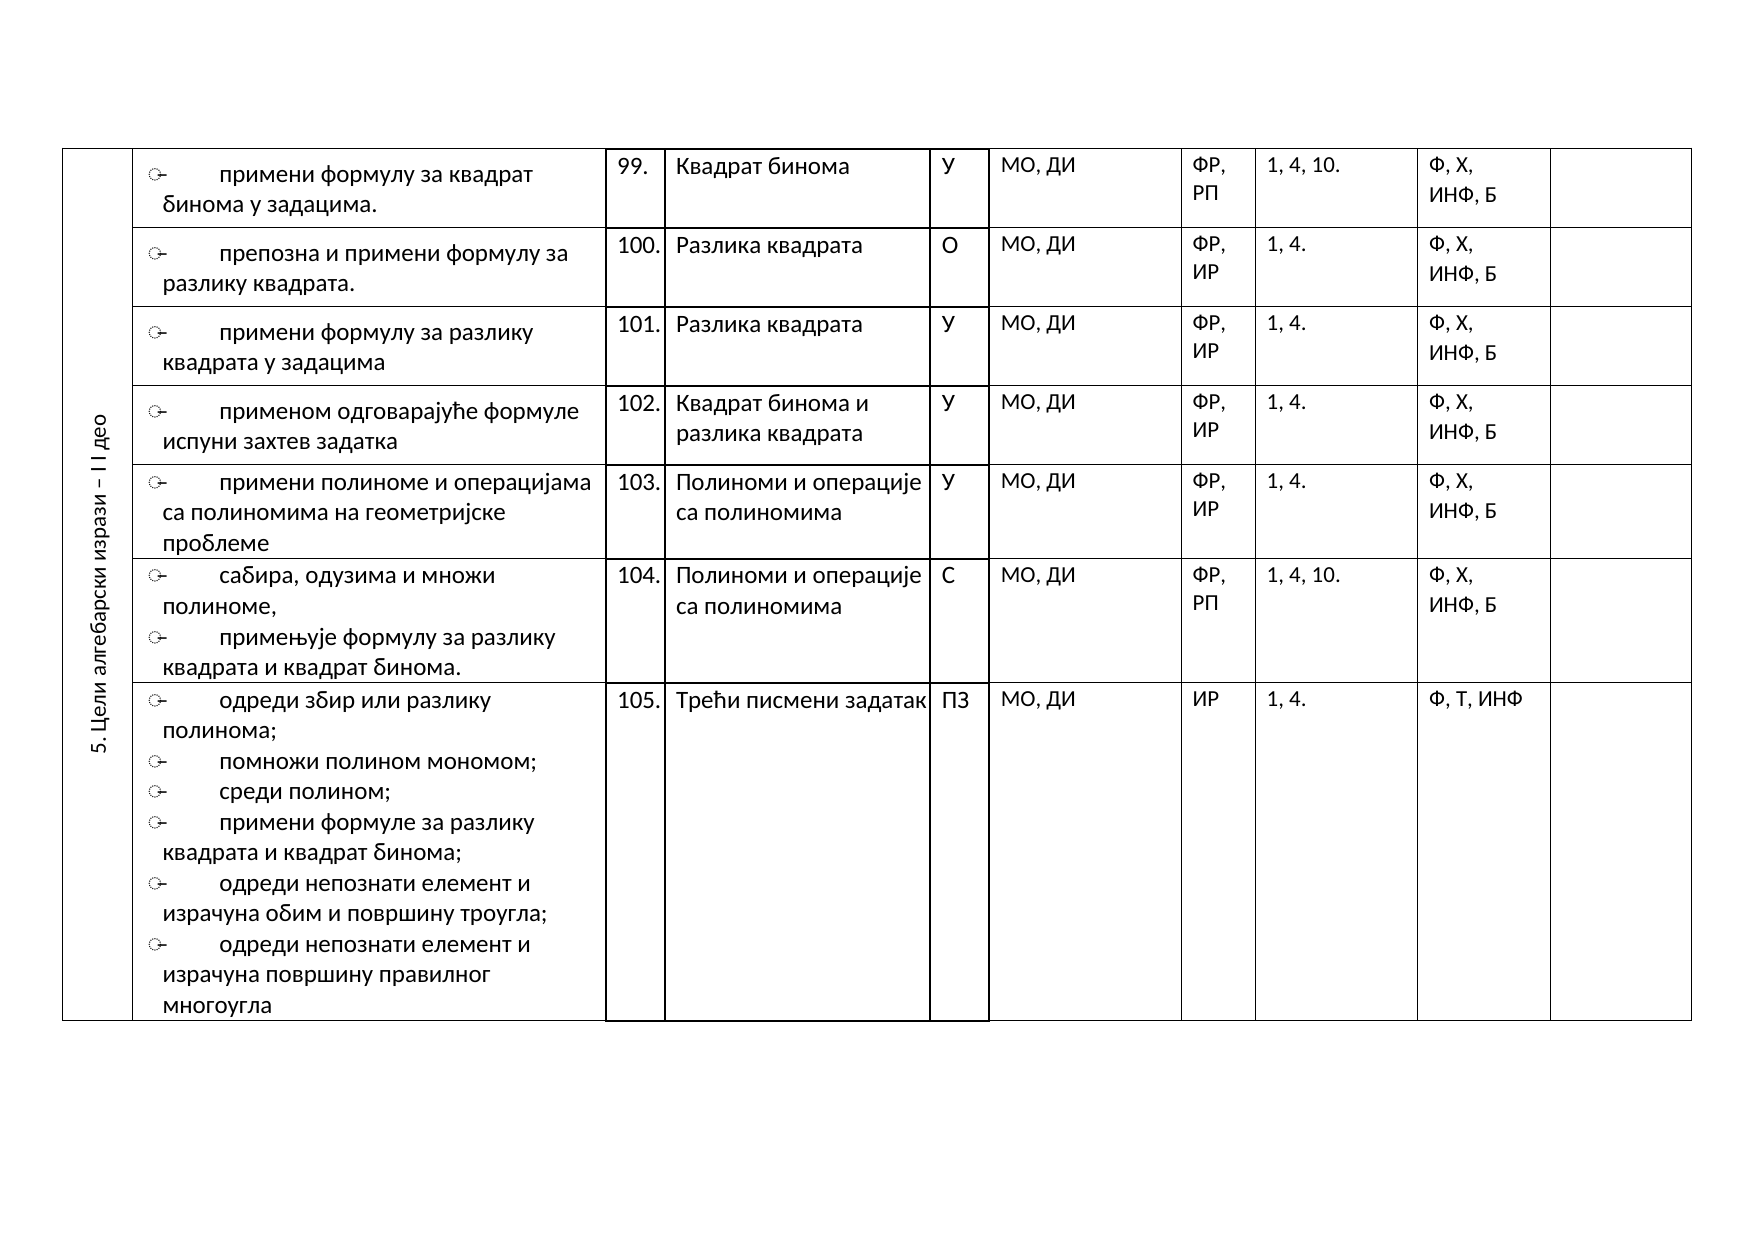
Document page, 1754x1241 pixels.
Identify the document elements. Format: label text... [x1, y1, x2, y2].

table_cell 99. [607, 150, 664, 227]
table_cell [1551, 149, 1691, 227]
table_cell МО, ДИ [990, 683, 1181, 1019]
table_cell Трећи писмени задатак [666, 684, 929, 1019]
table_cell 1, 4. [1256, 683, 1417, 1019]
table_cell ФР, РП [1182, 559, 1255, 682]
table_cell ФР, ИР [1182, 307, 1255, 385]
table_cell 1, 4. [1256, 386, 1417, 464]
table_cell [1551, 307, 1691, 385]
table_cell Полиноми и операције са полиномима [666, 466, 929, 558]
table_cell 1, 4. [1256, 307, 1417, 385]
table_cell 100. [607, 229, 664, 306]
table_cell [1551, 228, 1691, 306]
table_cell [1551, 386, 1691, 464]
table_cell одреди збир или разлику полинома; помножи полином мономом; среди полином; примени формуле за разлику квадрата и квадрат бинома; одреди непознати елемент и израчуна обим и површину троугла; одреди непознати елемент и израчуна површину правилног многоугла [133, 683, 605, 1019]
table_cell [133, 149, 605, 227]
table_cell [1551, 683, 1691, 1019]
table_cell 101. [607, 308, 664, 385]
table_cell У [931, 466, 988, 558]
table_cell 1, 4. [1256, 465, 1417, 558]
table_cell [1551, 559, 1691, 682]
table_cell Ф, Х, ИНФ, Б [1418, 228, 1550, 306]
table_cell 102. [607, 387, 664, 464]
table_cell ФР, ИР [1182, 465, 1255, 558]
table_cell У [931, 387, 988, 464]
table_cell применом одговарајуће формуле испуни захтев задатка [133, 386, 605, 464]
table_cell сабира, одузима и множи полиноме, примењује формулу за разлику квадрата и квадрат бинома. [133, 559, 605, 682]
table_cell МО, ДИ [990, 307, 1181, 385]
table_cell примени полиноме и операцијама са полиномима на геометријске проблеме [133, 465, 605, 558]
table_cell Разлика квадрата [666, 308, 929, 385]
table_cell 1, 4, 10. [1256, 559, 1417, 682]
table_cell препозна и примени формулу за разлику квадрата. [133, 228, 605, 306]
table_cell ФР, ИР [1182, 228, 1255, 306]
table_cell 105. [607, 684, 664, 1019]
table_cell Квадрат бинома и разлика квадрата [666, 387, 929, 464]
table_cell Ф, Х, ИНФ, Б [1418, 465, 1550, 558]
table_cell Разлика квадрата [666, 229, 929, 306]
table_cell С [931, 560, 988, 682]
table_cell Ф, Х, ИНФ, Б [1418, 307, 1550, 385]
table_cell Ф, Х, ИНФ, Б [1418, 386, 1550, 464]
table_cell У [931, 150, 988, 227]
table_cell 104. [607, 560, 664, 682]
table_cell ИР [1182, 683, 1255, 1019]
table_cell Ф, Х, ИНФ, Б [1418, 559, 1550, 682]
table_cell У [931, 308, 988, 385]
table_cell [1551, 465, 1691, 558]
table_cell МО, ДИ [990, 386, 1181, 464]
table_cell ФР, ИР [1182, 386, 1255, 464]
table_cell МО, ДИ [990, 465, 1181, 558]
table_cell 1, 4, 10. [1256, 149, 1417, 227]
table_cell О [931, 229, 988, 306]
table_cell МО, ДИ [990, 559, 1181, 682]
table_cell ФР, РП [1182, 149, 1255, 227]
table_cell Квадрат бинома [666, 150, 929, 227]
table_cell МО, ДИ [990, 149, 1181, 227]
table_cell Ф, Х, ИНФ, Б [1418, 149, 1550, 227]
table_cell 1, 4. [1256, 228, 1417, 306]
table_cell примени формулу за разлику квадрата у задацима [133, 307, 605, 385]
table_cell 103. [607, 466, 664, 558]
table_cell ПЗ [931, 684, 988, 1019]
table_cell Ф, Т, ИНФ [1418, 683, 1550, 1019]
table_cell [63, 149, 132, 1019]
table_cell МО, ДИ [990, 228, 1181, 306]
table_cell Полиноми и операције са полиномима [666, 560, 929, 682]
